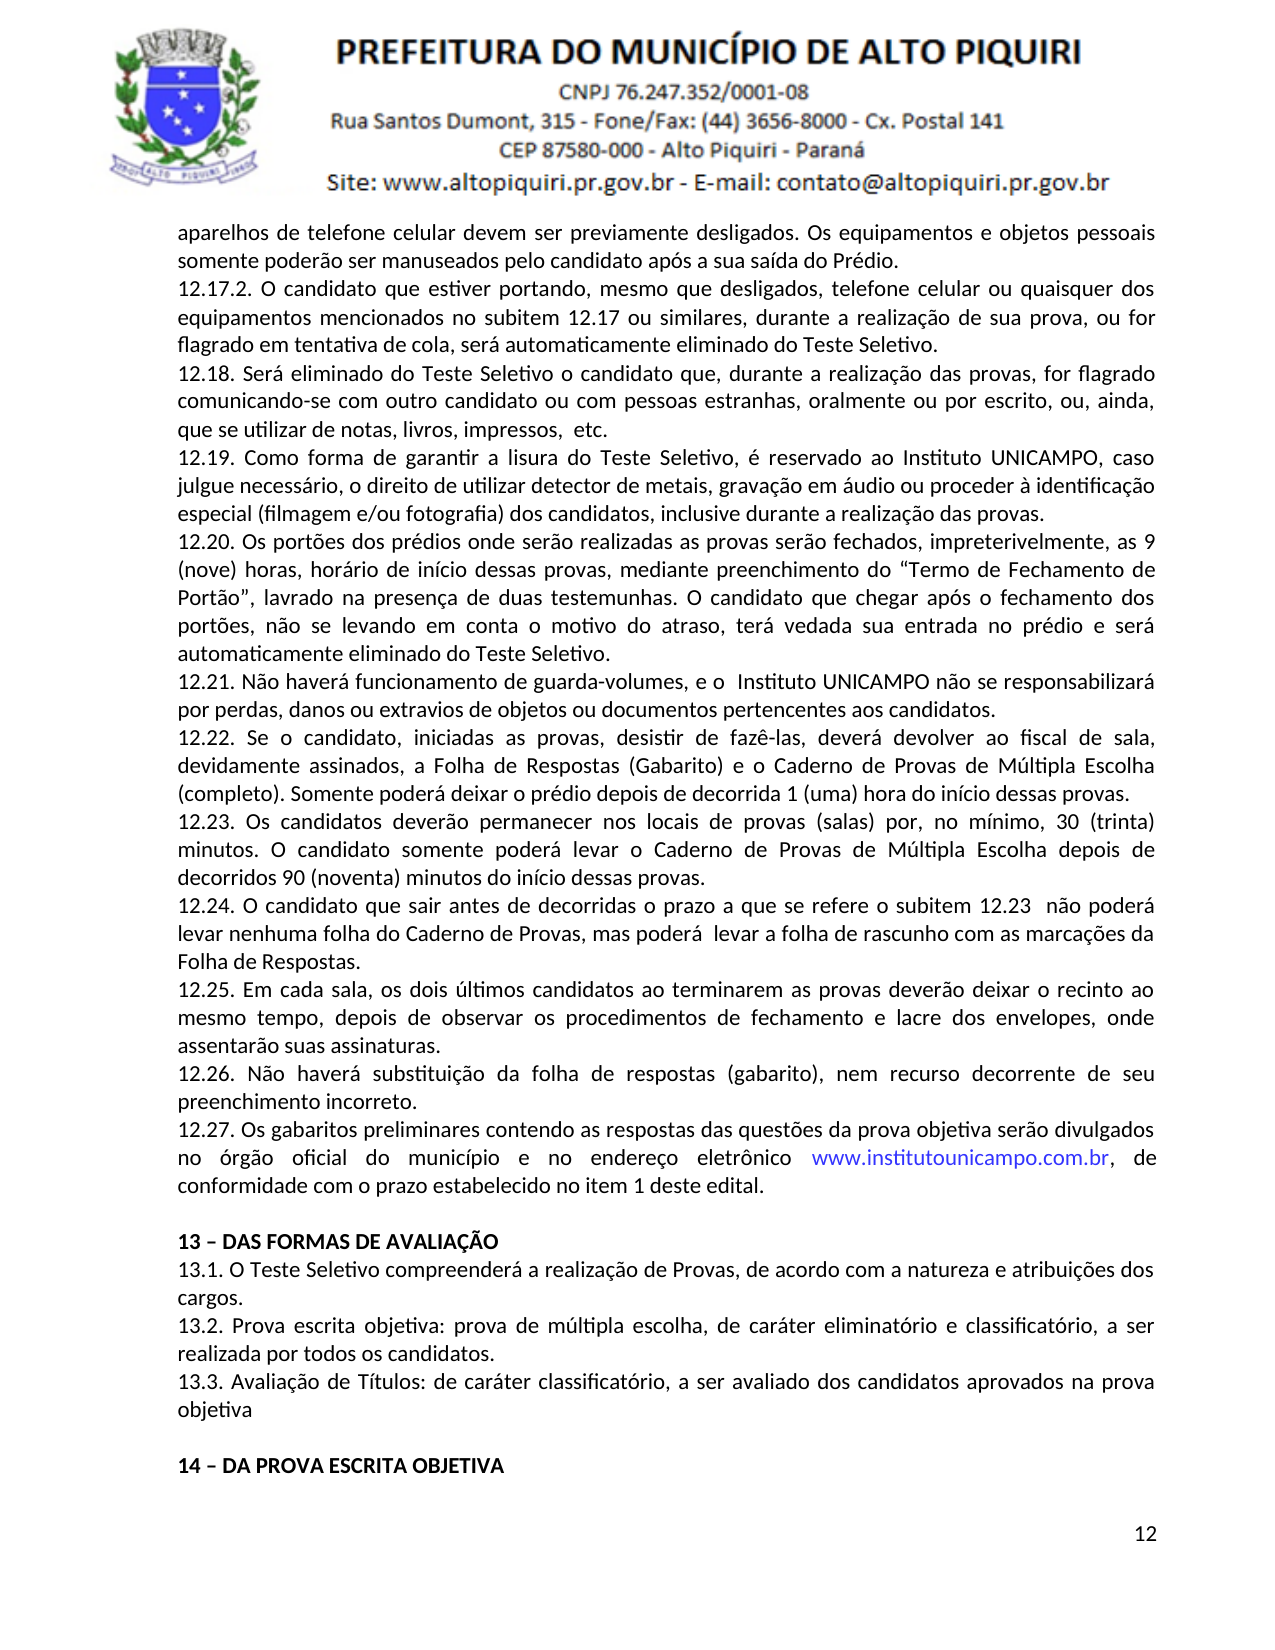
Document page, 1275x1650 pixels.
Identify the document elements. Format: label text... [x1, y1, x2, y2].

subtitle 12.21. Não haverá funcionamento de guarda-volumes, e o Instituto UNICAMPO não se responsabilizará por perdas, danos ou extravios de objetos ou documentos pertencentes aos candidatos. [177, 667, 1157, 723]
subtitle 12.20. Os portões dos prédios onde serão realizadas as provas serão fechados, impreterivelmente, as 9 (nove) horas, horário de início dessas provas, mediante preenchimento do “Termo de Fechamento de Portão”, lavrado na presença de duas testemunhas. O candidato que chegar após o fechamento dos portões, não se levando em conta o motivo do atraso, terá vedada sua entrada no prédio e será automaticamente eliminado do Teste Seletivo. [177, 527, 1157, 667]
subtitle 13.3. Avaliação de Títulos: de caráter classificatório, a ser avaliado dos candidatos aprovados na prova objetiva [177, 1367, 1157, 1423]
subtitle 12.17.2. O candidato que estiver portando, mesmo que desligados, telefone celular ou quaisquer dos equipamentos mencionados no subitem 12.17 ou similares, durante a realização de sua prova, ou for flagrado em tentativa de cola, será automaticamente eliminado do Teste Seletivo. [177, 274, 1157, 359]
picture [88, 24, 1124, 203]
subtitle 12.23. Os candidatos deverão permanecer nos locais de provas (salas) por, no mínimo, 30 (trinta) minutos. O candidato somente poderá levar o Caderno de Provas de Múltipla Escolha depois de decorridos 90 (noventa) minutos do início dessas provas. [177, 807, 1157, 891]
subtitle 14 – DA PROVA ESCRITA OBJETIVA [177, 1451, 1157, 1479]
subtitle 12.26. Não haverá substituição da folha de respostas (gabarito), nem recurso decorrente de seu preenchimento incorreto. [177, 1059, 1157, 1115]
subtitle 12.18. Será eliminado do Teste Seletivo o candidato que, durante a realização das provas, for flagrado comunicando-se com outro candidato ou com pessoas estranhas, oralmente ou por escrito, ou, ainda, que se utilizar de notas, livros, impressos, etc. [177, 359, 1157, 443]
subtitle 12.27. Os gabaritos preliminares contendo as respostas das questões da prova objetiva serão divulgados no órgão oficial do município e no endereço eletrônico www.institutounicampo.com.br, de conformidade com o prazo estabelecido no item 1 deste edital. [177, 1115, 1157, 1199]
subtitle 12.19. Como forma de garantir a lisura do Teste Seletivo, é reservado ao Instituto UNICAMPO, caso julgue necessário, o direito de utilizar detector de metais, gravação em áudio ou proceder à identificação especial (filmagem e/ou fotografia) dos candidatos, inclusive durante a realização das provas. [177, 443, 1157, 527]
subtitle 13 – DAS FORMAS DE AVALIAÇÃO [177, 1227, 1157, 1255]
subtitle 12.25. Em cada sala, os dois últimos candidatos ao terminarem as provas deverão deixar o recinto ao mesmo tempo, depois de observar os procedimentos de fechamento e lacre dos envelopes, onde assentarão suas assinaturas. [177, 975, 1157, 1059]
subtitle 13.1. O Teste Seletivo compreenderá a realização de Provas, de acordo com a natureza e atribuições dos cargos. [177, 1255, 1157, 1311]
subtitle 12.22. Se o candidato, iniciadas as provas, desistir de fazê-las, deverá devolver ao fiscal de sala, devidamente assinados, a Folha de Respostas (Gabarito) e o Caderno de Provas de Múltipla Escolha (completo). Somente poderá deixar o prédio depois de decorrida 1 (uma) hora do início dessas provas. [177, 723, 1157, 807]
subtitle 12.24. O candidato que sair antes de decorridas o prazo a que se refere o subitem 12.23 não poderá levar nenhuma folha do Caderno de Provas, mas poderá levar a folha de rascunho com as marcações da Folha de Respostas. [177, 891, 1157, 975]
subtitle 13.2. Prova escrita objetiva: prova de múltipla escolha, de caráter eliminatório e classificatório, a ser realizada por todos os candidatos. [177, 1311, 1157, 1367]
